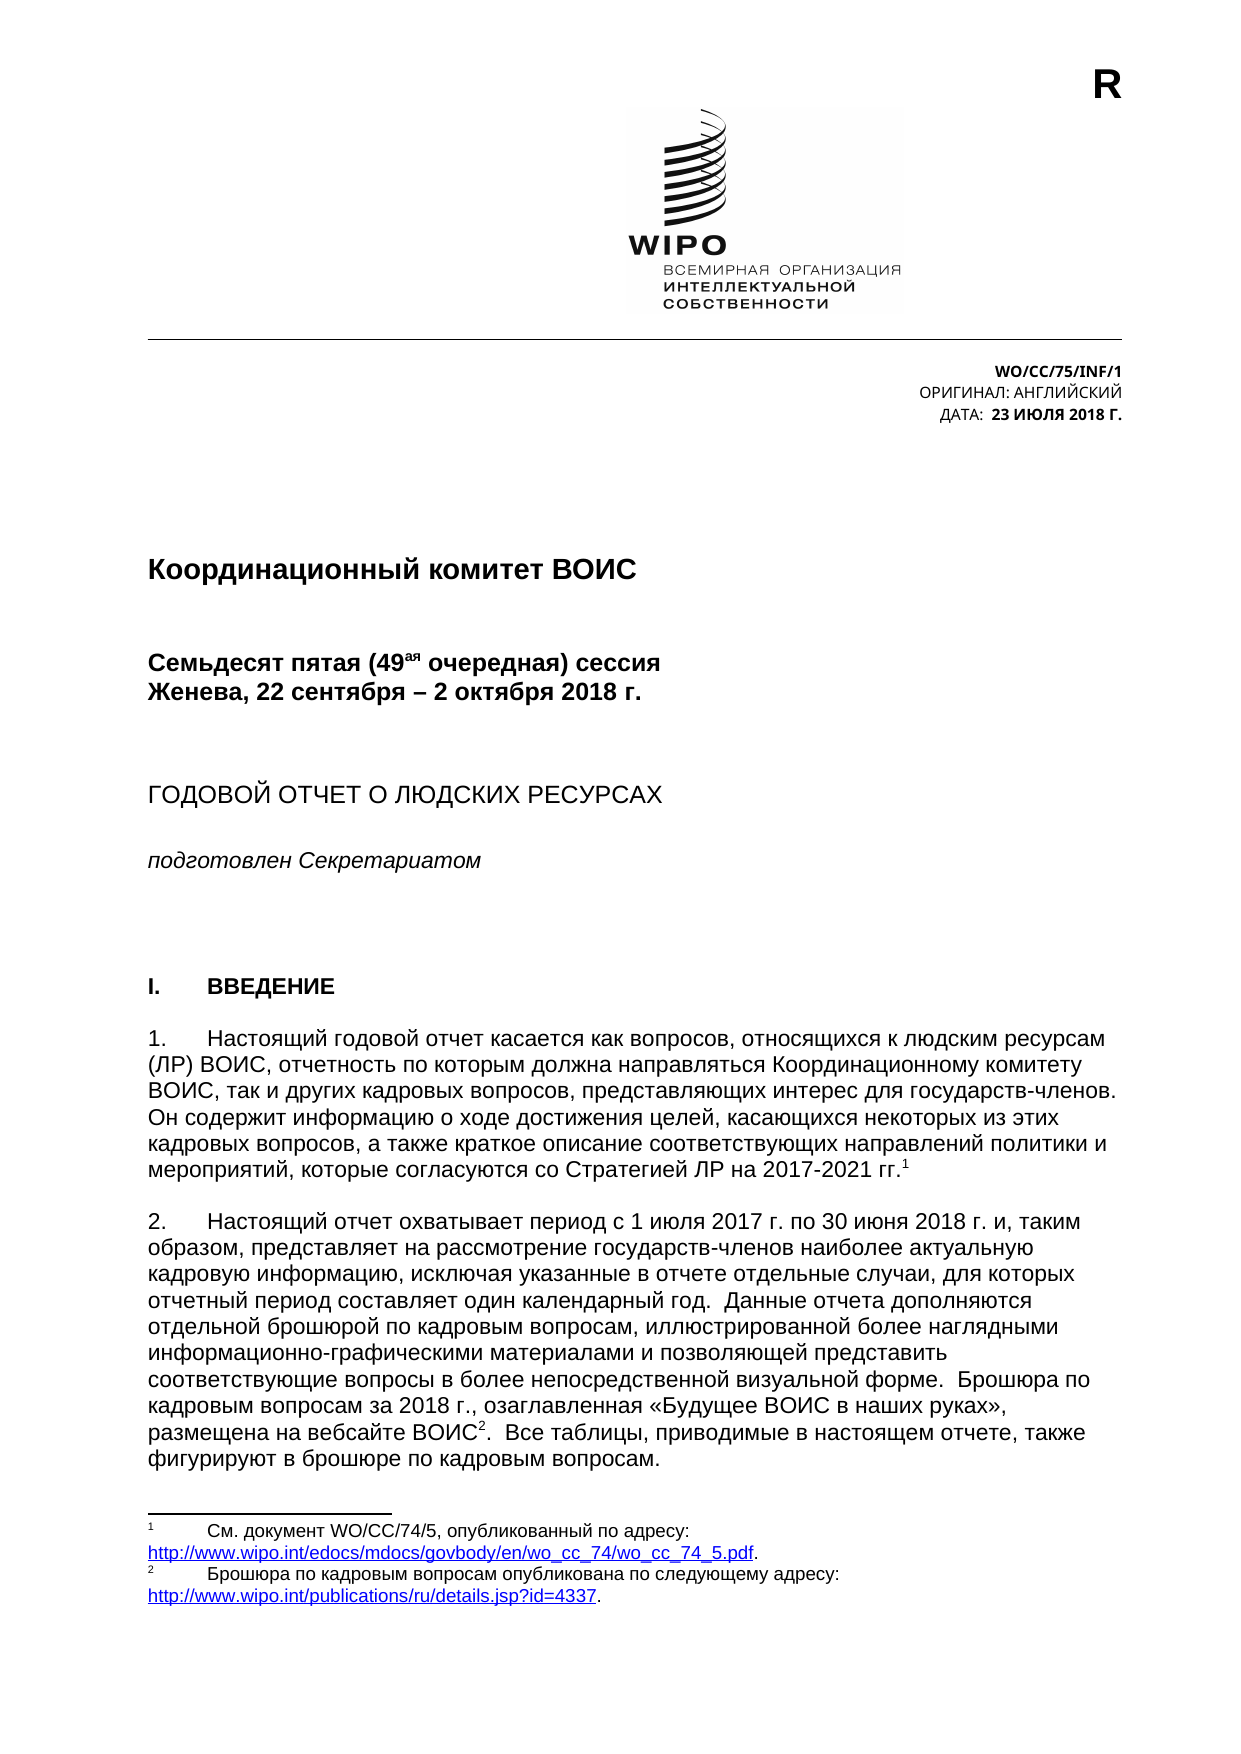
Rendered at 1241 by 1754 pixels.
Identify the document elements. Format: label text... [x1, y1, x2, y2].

list Настоящий отчет охватывает период с 1 июля 2017 г. по 30 июня 2018 г. и, таким образом, представляет на рассмотрение государств-членов наиболее актуальную кадровую информацию, исключая указанные в отчете отдельные случаи, для которых отчетный период составляет один календарный год. Данные отчета дополняются отдельной брошюрой по кадровым вопросам, иллюстрированной более наглядными информационно-графическими материалами и позволяющей представить соответствующие вопросы в более непосредственной визуальной форме. Брошюра по кадровым вопросам за 2018 г., озаглавленная «Будущее ВОИС в наших руках», размещена на вебсайте ВОИС. Все таблицы, приводимые в настоящем отчете, также фигурируют в брошюре по кадровым вопросам. [148, 1208, 1122, 1471]
text оригинал: английский [148, 382, 1122, 403]
text Семьдесят пятая (49ая очередная) сессия Женева, 22 сентября – 2 октября 2018 г. [148, 648, 1122, 706]
picture [626, 107, 905, 314]
text годовой отчет о людских ресурсах [148, 781, 1122, 809]
text подготовлен Секретариатом [148, 847, 1122, 873]
subtitle ВВЕДЕНИЕ [148, 973, 1122, 999]
text R [148, 59, 1122, 107]
text WO/CC/75/INF/1 [148, 340, 1122, 382]
subtitle Координационный комитет ВОИС [148, 552, 1122, 586]
text дата: 23 июля 2018 г. [148, 403, 1122, 424]
list Настоящий годовой отчет касается как вопросов, относящихся к людским ресурсам (ЛР) ВОИС, отчетность по которым должна направляться Координационному комитету ВОИС, так и других кадровых вопросов, представляющих интерес для государств-членов. Он содержит информацию о ходе достижения целей, касающихся некоторых из этих кадровых вопросов, а также краткое описание соответствующих направлений политики и мероприятий, которые согласуются со Стратегией ЛР на 2017-2021 гг. [148, 1024, 1122, 1183]
